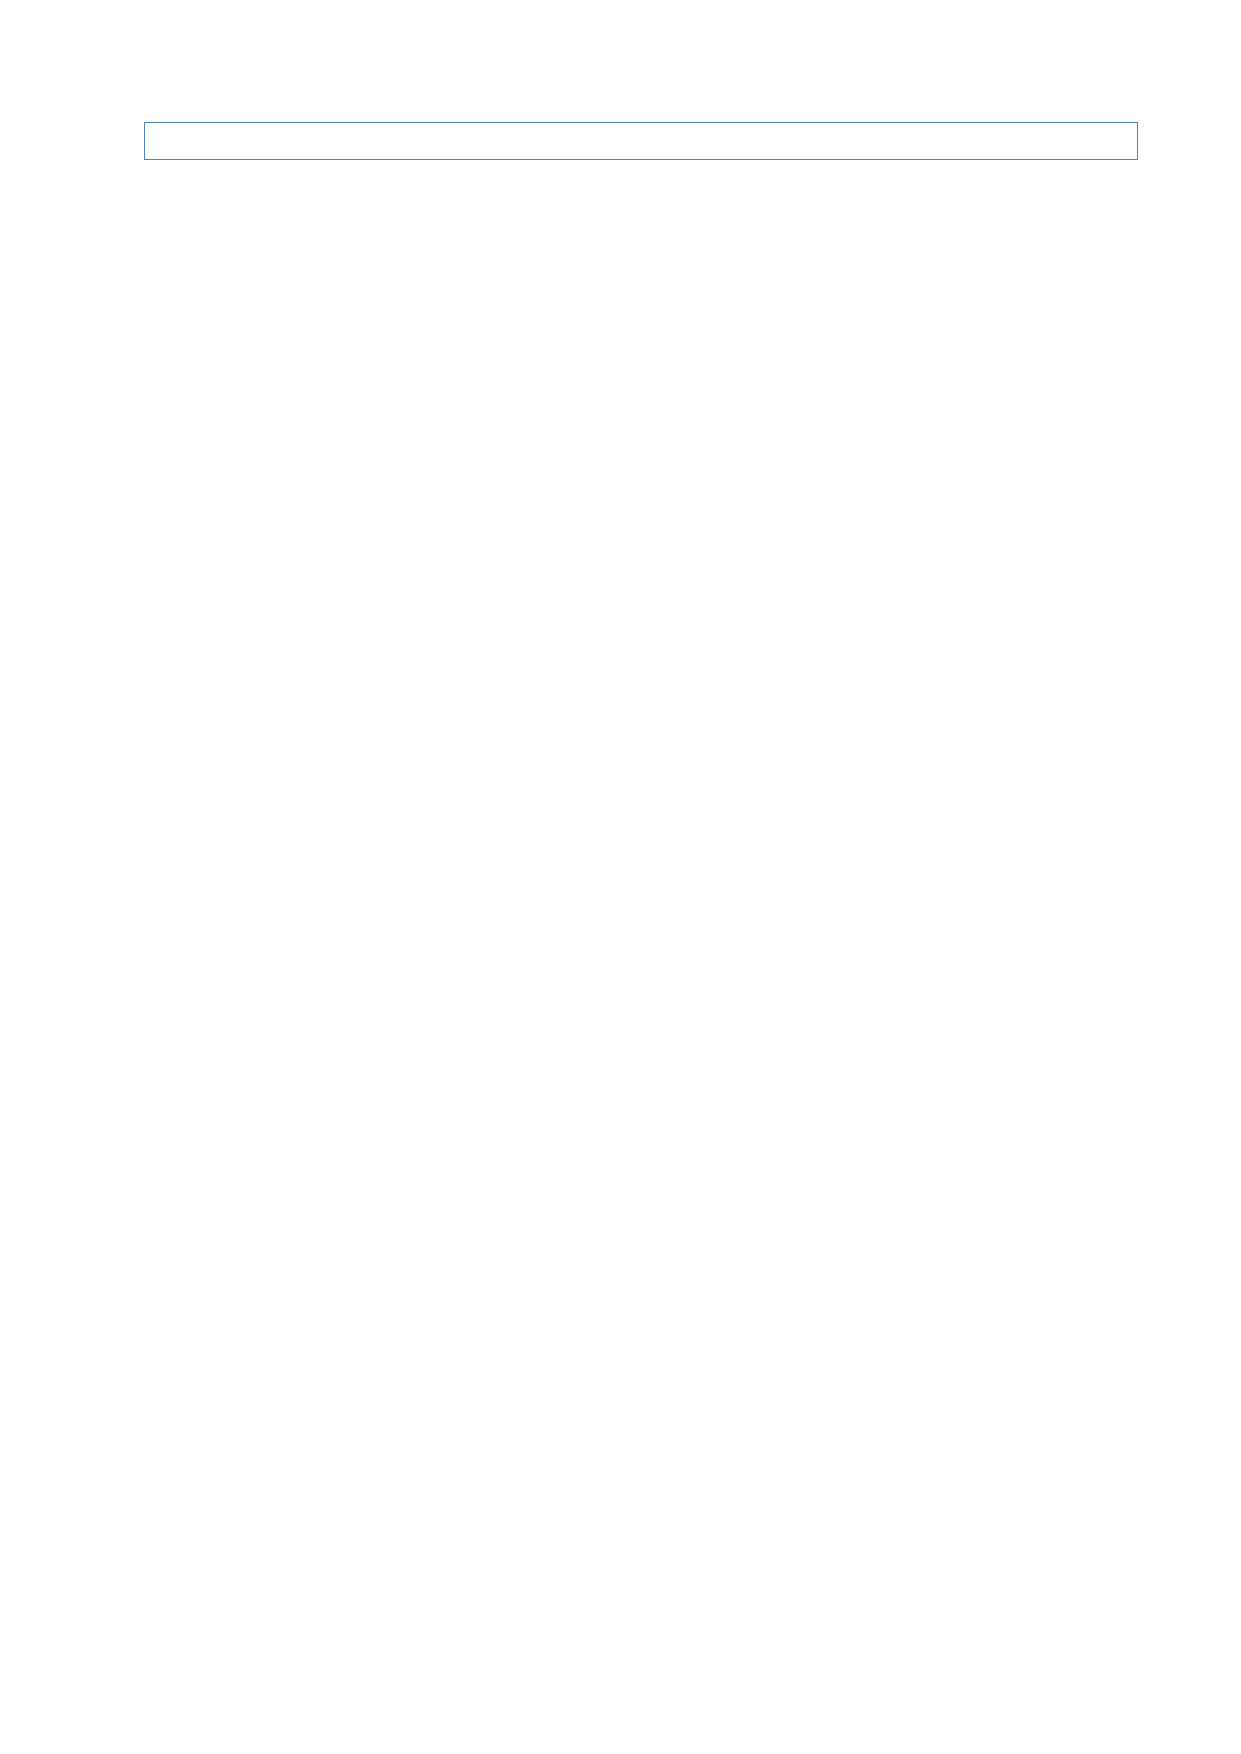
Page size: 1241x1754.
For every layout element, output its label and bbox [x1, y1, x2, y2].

table_cell [145, 123, 1137, 159]
